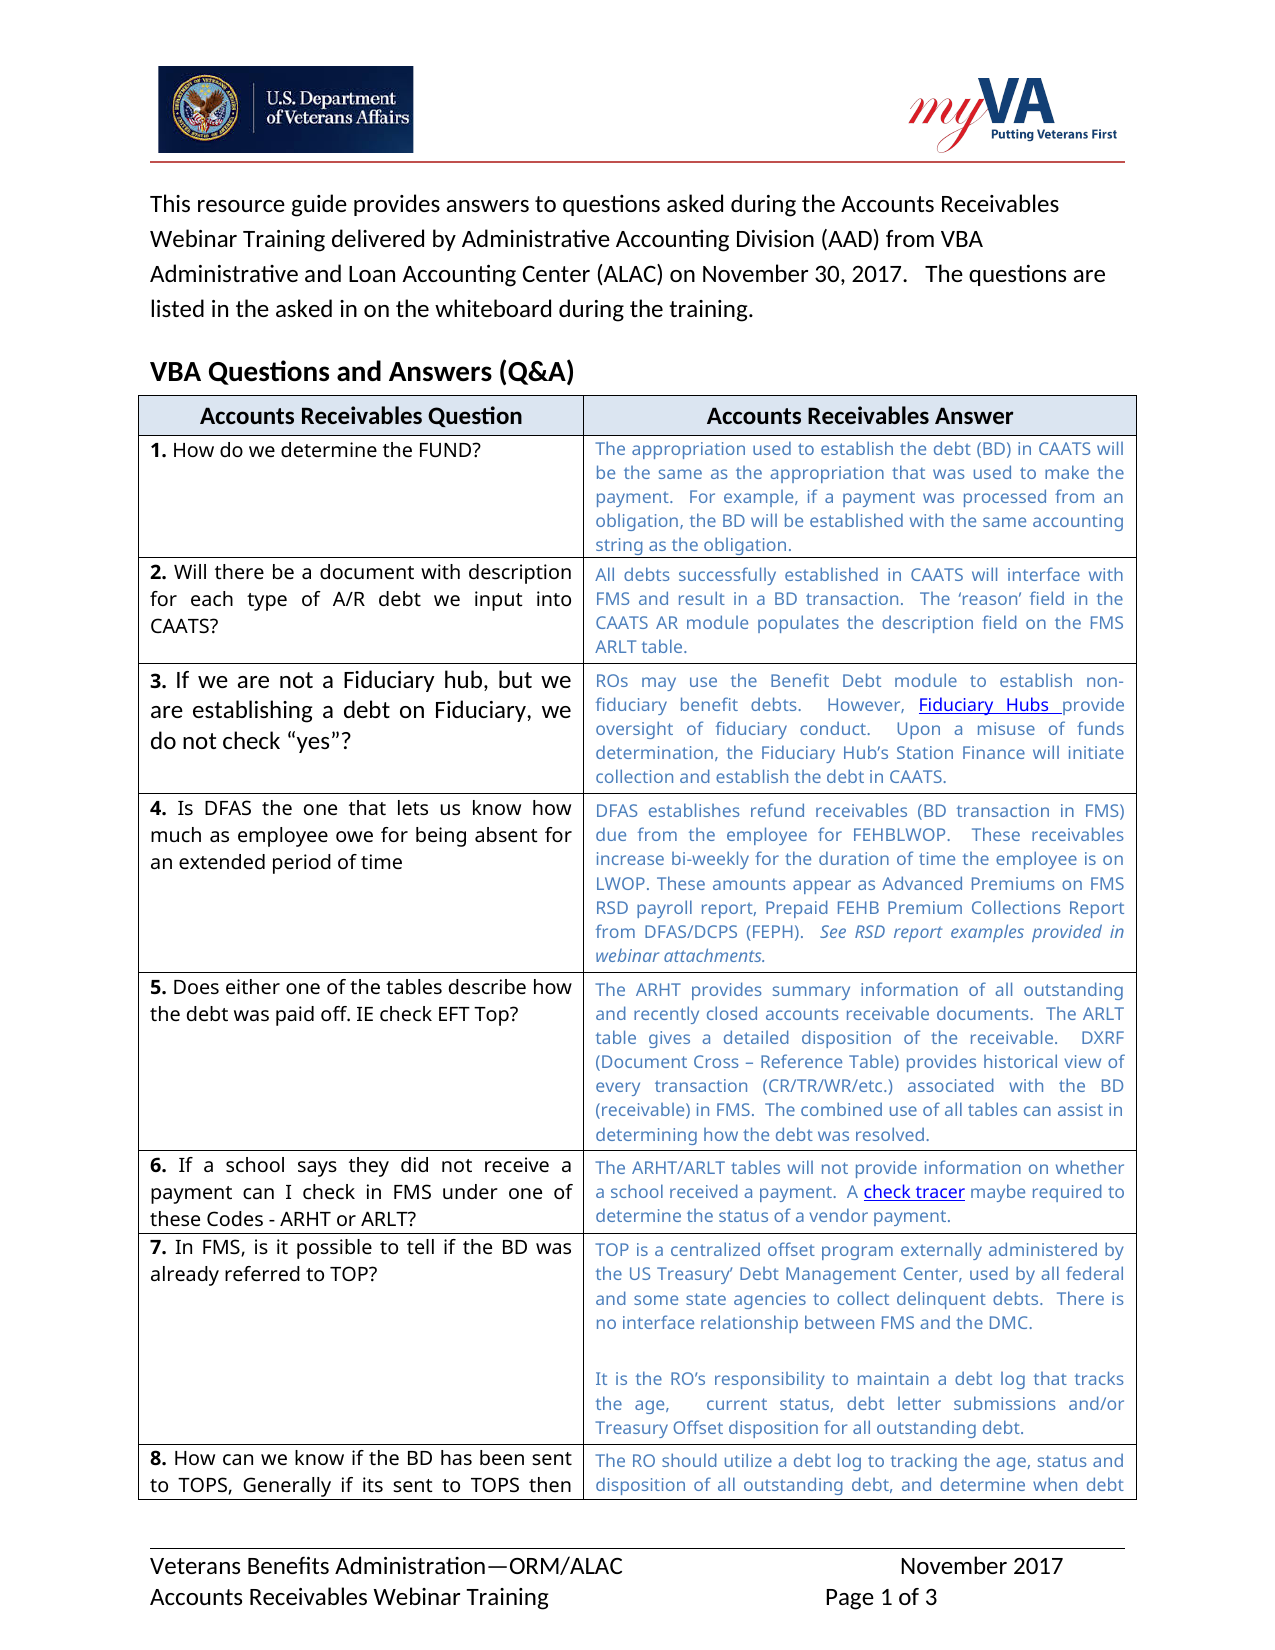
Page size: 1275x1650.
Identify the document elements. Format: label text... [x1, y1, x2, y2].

table_cell TOP is a centralized offset program externally administered by the US Treasury’ Debt Management Center, used by all federal and some state agencies to collect delinquent debts. There is no interface relationship between FMS and the DMC. It is the RO’s responsibility to maintain a debt log that tracks the age, current status, debt letter submissions and/or Treasury Offset disposition for all outstanding debt. [584, 1234, 1136, 1443]
table_cell 4. Is DFAS the one that lets us know how much as employee owe for being absent for an extended period of time [139, 794, 583, 972]
table_cell The ARHT provides summary information of all outstanding and recently closed accounts receivable documents. The ARLT table gives a detailed disposition of the receivable. DXRF (Document Cross – Reference Table) provides historical view of every transaction (CR/TR/WR/etc.) associated with the BD (receivable) in FMS. The combined use of all tables can assist in determining how the debt was resolved. [584, 973, 1136, 1150]
table_cell 2. Will there be a document with description for each type of A/R debt we input into CAATS? [139, 558, 583, 663]
picture [908, 78, 1117, 153]
table_cell The ARHT/ARLT tables will not provide information on whether a school received a payment. A check tracer maybe required to determine the status of a vendor payment. [584, 1151, 1136, 1232]
table_cell The appropriation used to establish the debt (BD) in CAATS will be the same as the appropriation that was used to make the payment. For example, if a payment was processed from an obligation, the BD will be established with the same accounting string as the obligation. [584, 436, 1136, 557]
table_cell ROs may use the Benefit Debt module to establish non-fiduciary benefit debts. However, Fiduciary Hubs provide oversight of fiduciary conduct. Upon a misuse of funds determination, the Fiduciary Hub’s Station Finance will initiate collection and establish the debt in CAATS. [584, 664, 1136, 793]
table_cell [139, 1445, 583, 1498]
subtitle VBA Questions and Answers (Q&A) [150, 353, 1125, 389]
table_cell 6. If a school says they did not receive a payment can I check in FMS under one of these Codes - ARHT or ARLT? [139, 1151, 583, 1232]
table_header Accounts Receivables Answer [584, 396, 1136, 435]
picture [158, 66, 414, 153]
table_cell All debts successfully established in CAATS will interface with FMS and result in a BD transaction. The ‘reason’ field in the CAATS AR module populates the description field on the FMS ARLT table. [584, 558, 1136, 663]
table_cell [584, 1445, 1136, 1498]
text This resource guide provides answers to questions asked during the Accounts Receivables Webinar Training delivered by Administrative Accounting Division (AAD) from VBA Administrative and Loan Accounting Center (ALAC) on November 30, 2017. The questions are listed in the asked in on the whiteboard during the training. [150, 188, 1125, 324]
table_cell DFAS establishes refund receivables (BD transaction in FMS) due from the employee for FEHBLWOP. These receivables increase bi-weekly for the duration of time the employee is on LWOP. These amounts appear as Advanced Premiums on FMS RSD payroll report, Prepaid FEHB Premium Collections Report from DFAS/DCPS (FEPH). See RSD report examples provided in webinar attachments. [584, 794, 1136, 972]
table_cell 1. How do we determine the FUND? [139, 436, 583, 557]
table_cell 3. If we are not a Fiduciary hub, but we are establishing a debt on Fiduciary, we do not check “yes”? [139, 664, 583, 793]
table_cell 7. In FMS, is it possible to tell if the BD was already referred to TOP? [139, 1234, 583, 1443]
table_cell 5. Does either one of the tables describe how the debt was paid off. IE check EFT Top? [139, 973, 583, 1150]
table_header Accounts Receivables Question [139, 396, 583, 435]
